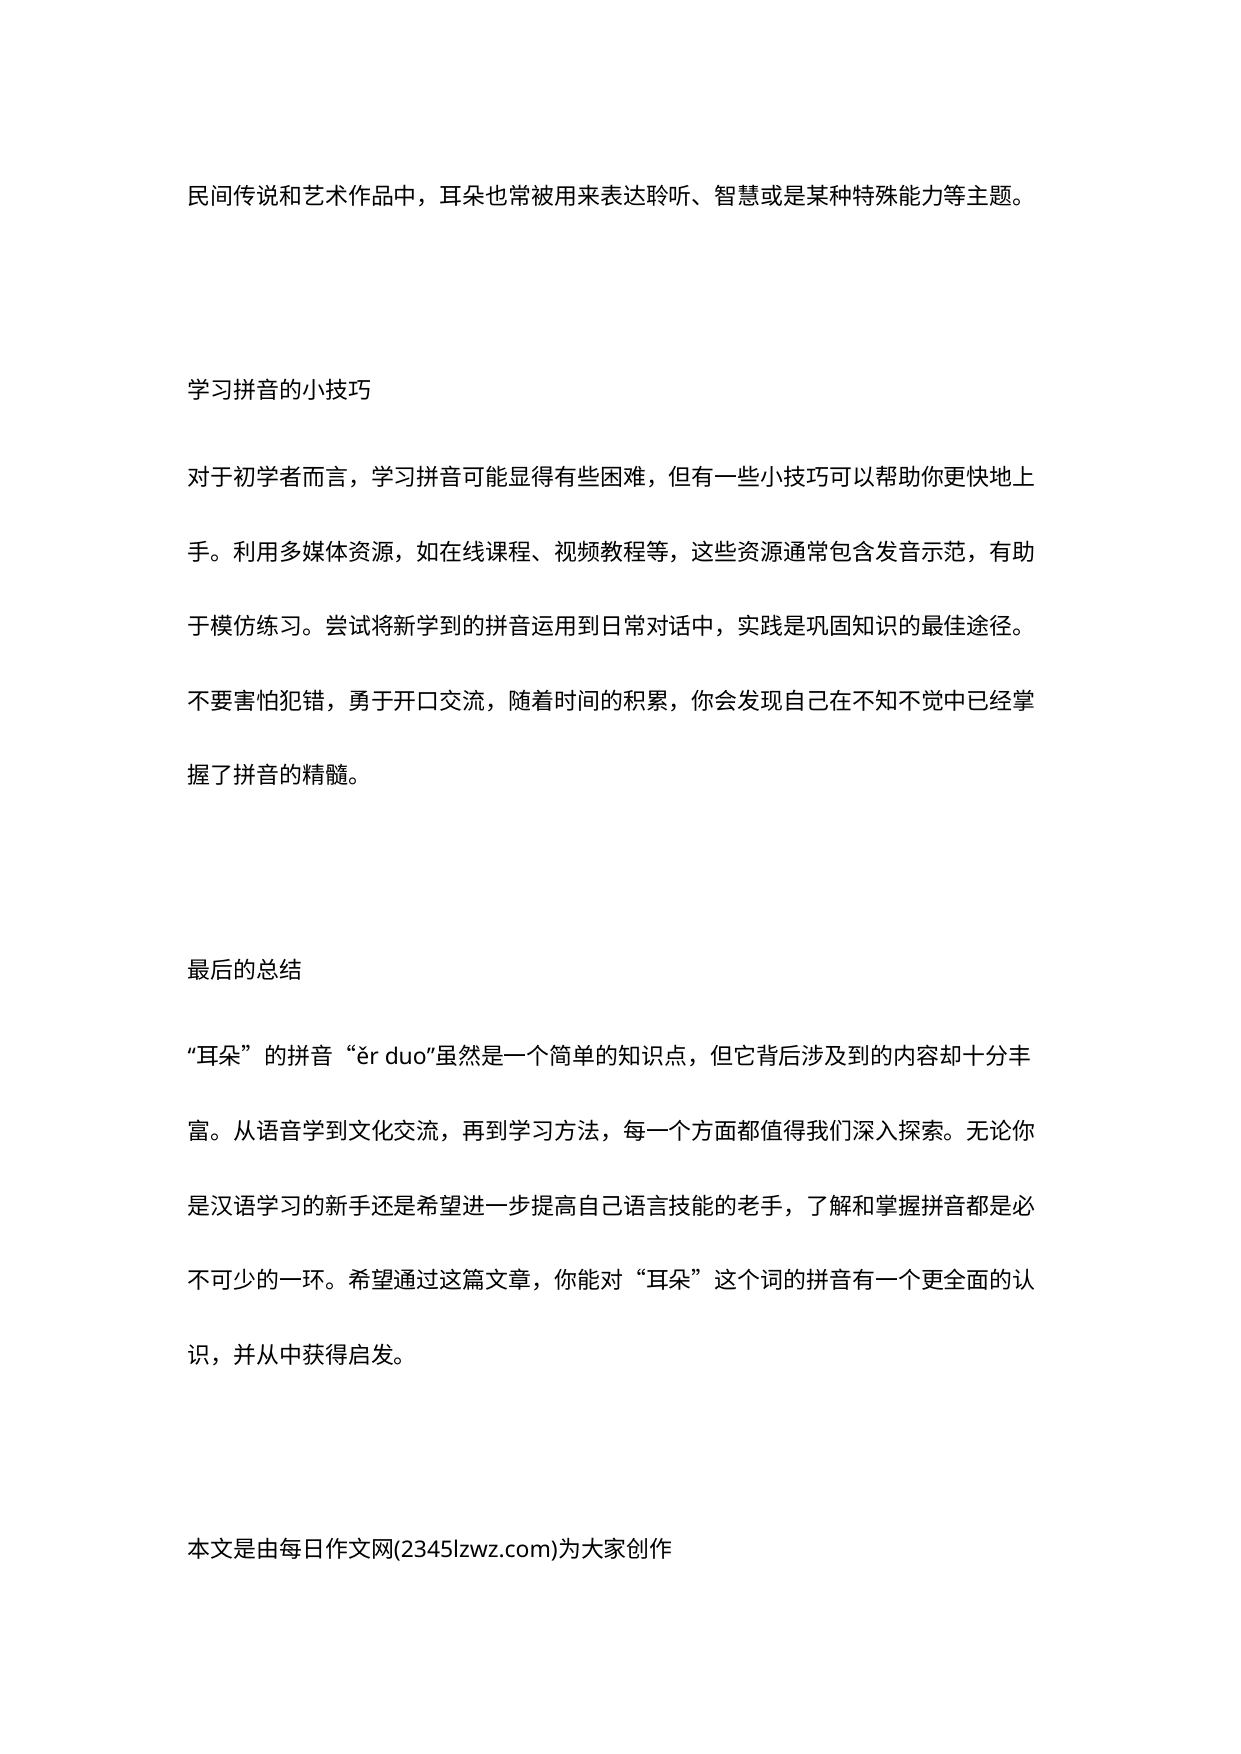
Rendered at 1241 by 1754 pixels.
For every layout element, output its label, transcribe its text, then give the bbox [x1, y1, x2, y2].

text 本文是由每日作文网(2345lzwz.com)为大家创作 [187, 1515, 1053, 1580]
text 学习拼音的小技巧 [187, 356, 1053, 421]
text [187, 162, 1053, 227]
text 最后的总结 [187, 936, 1053, 1001]
text 对于初学者而言，学习拼音可能显得有些困难，但有一些小技巧可以帮助你更快地上手。利用多媒体资源，如在线课程、视频教程等，这些资源通常包含发音示范，有助于模仿练习。尝试将新学到的拼音运用到日常对话中，实践是巩固知识的最佳途径。不要害怕犯错，勇于开口交流，随着时间的积累，你会发现自己在不知不觉中已经掌握了拼音的精髓。 [187, 443, 1053, 807]
text “耳朵”的拼音“ěr duo”虽然是一个简单的知识点，但它背后涉及到的内容却十分丰富。从语音学到文化交流，再到学习方法，每一个方面都值得我们深入探索。无论你是汉语学习的新手还是希望进一步提高自己语言技能的老手，了解和掌握拼音都是必不可少的一环。希望通过这篇文章，你能对“耳朵”这个词的拼音有一个更全面的认识，并从中获得启发。 [187, 1022, 1053, 1386]
